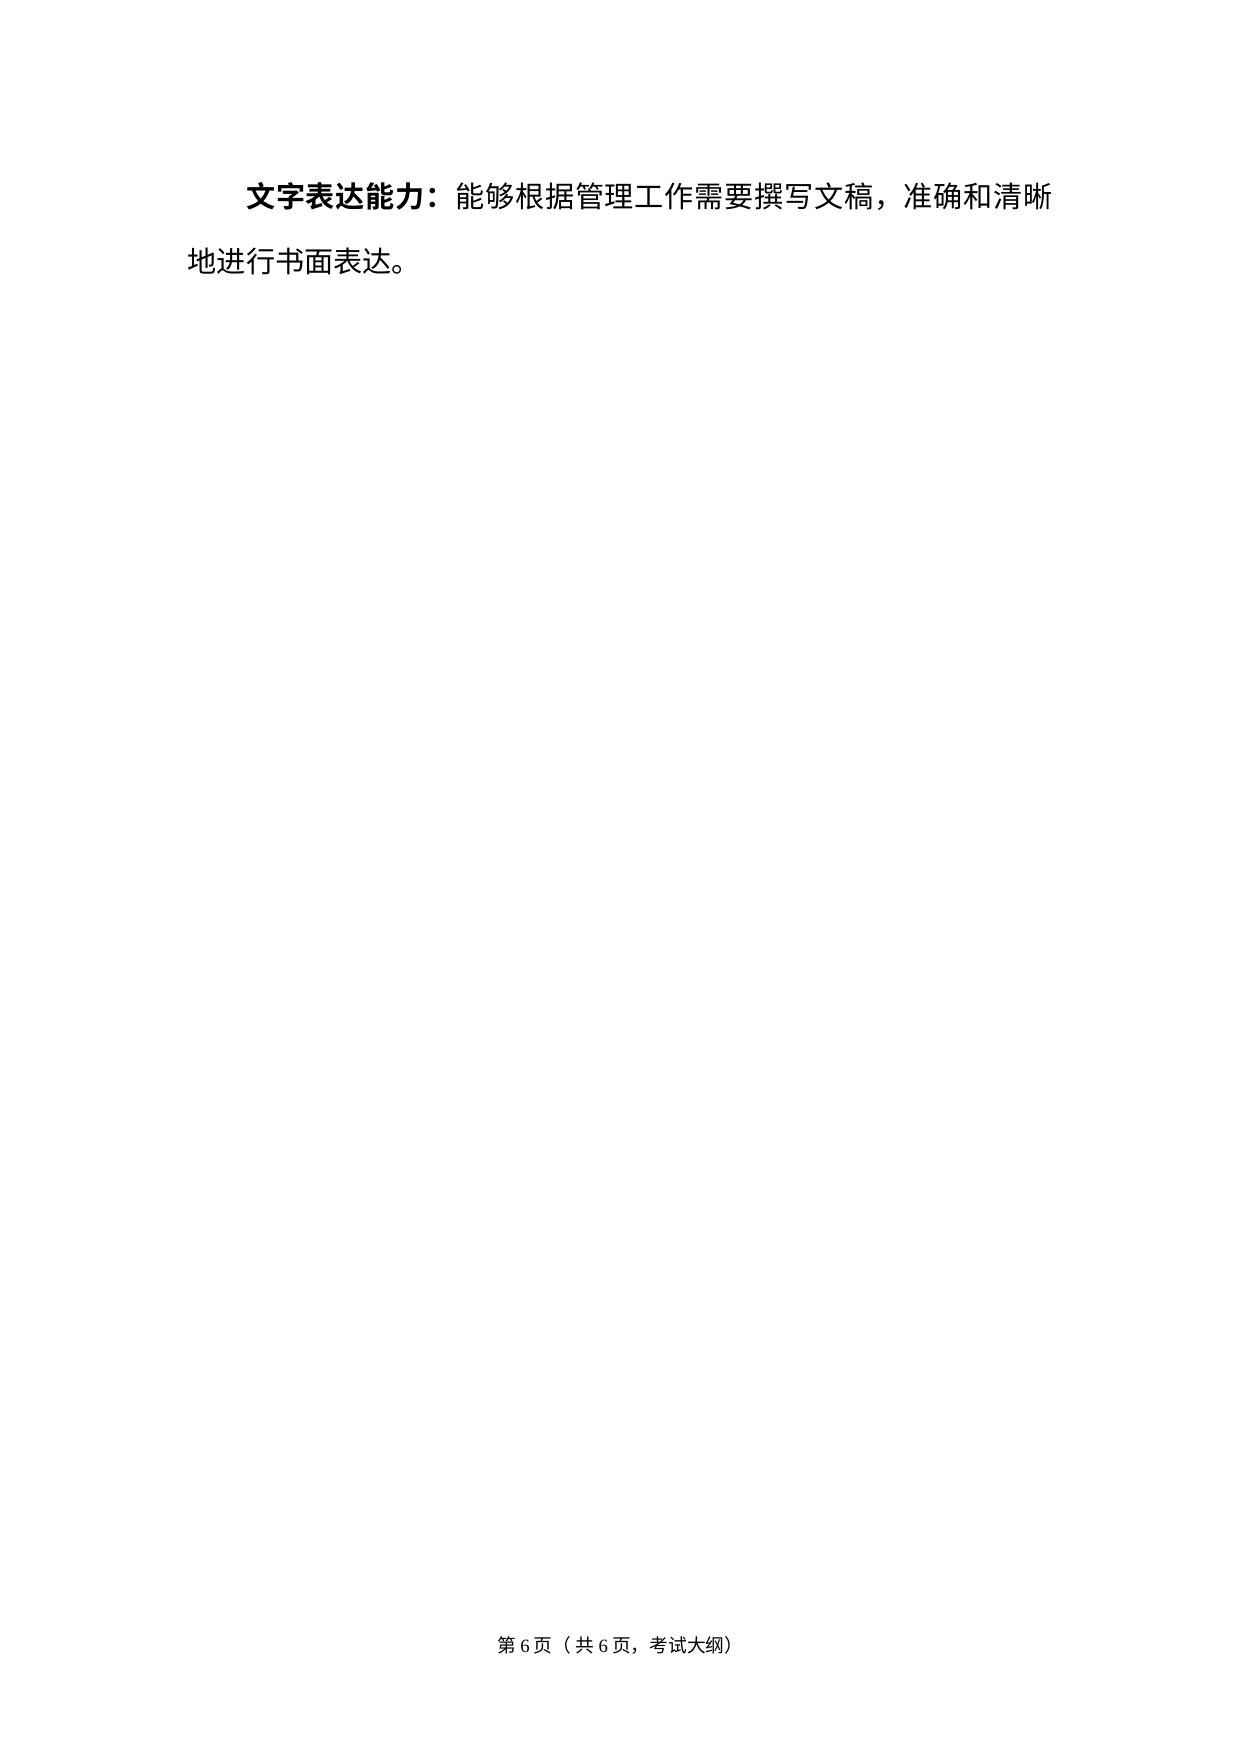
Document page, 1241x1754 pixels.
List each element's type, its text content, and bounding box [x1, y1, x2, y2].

text 文字表达能力：能够根据管理工作需要撰写文稿，准确和清晰地进行书面表达。 [187, 162, 1053, 292]
